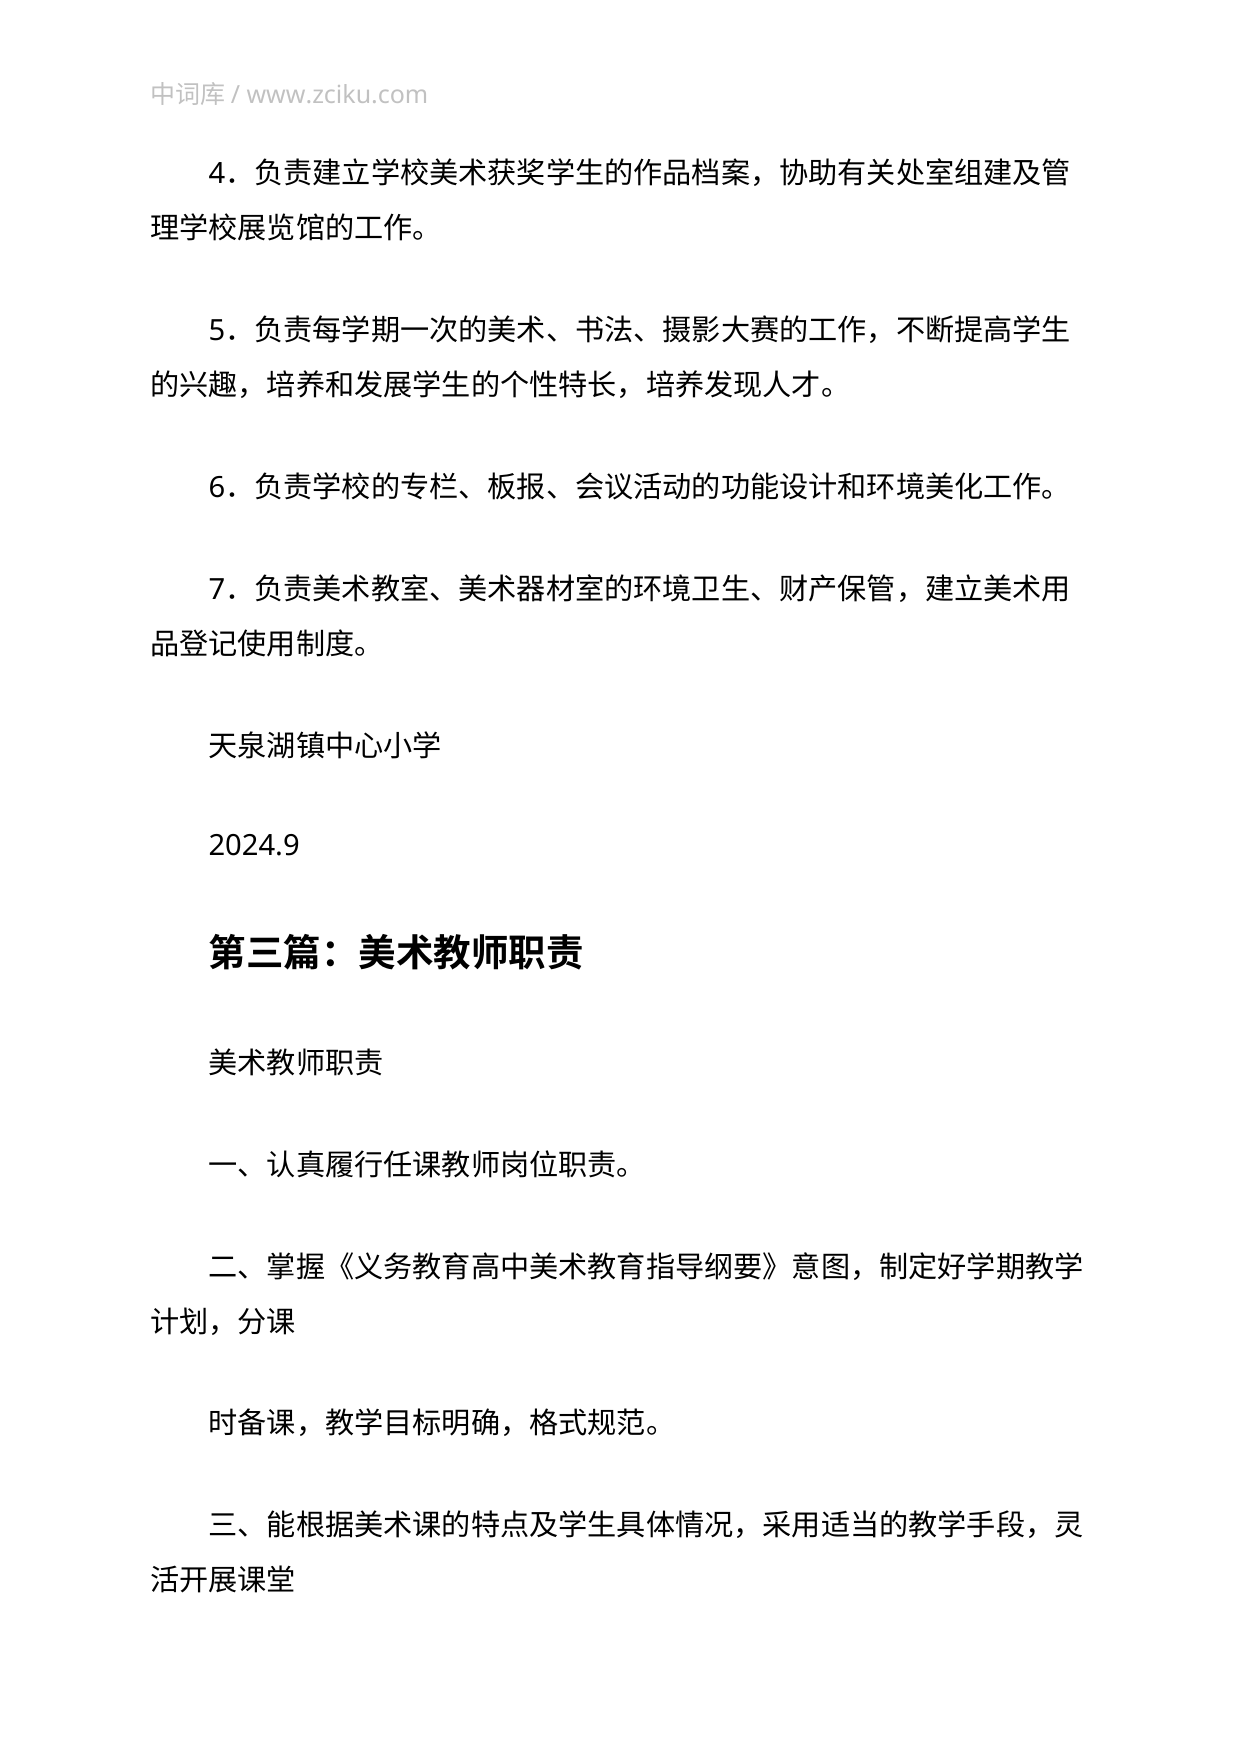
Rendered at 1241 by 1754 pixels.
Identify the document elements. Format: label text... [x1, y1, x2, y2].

text 天泉湖镇中心小学 [150, 722, 1090, 764]
text 美术教师职责 [150, 1040, 1090, 1082]
text 2024.9 [150, 824, 1090, 864]
text 一、认真履行任课教师岗位职责。 [150, 1142, 1090, 1184]
text 7．负责美术教室、美术器材室的环境卫生、财产保管，建立美术用品登记使用制度。 [150, 566, 1090, 663]
text 二、掌握《义务教育高中美术教育指导纲要》意图，制定好学期教学计划，分课 [150, 1243, 1090, 1341]
text 三、能根据美术课的特点及学生具体情况，采用适当的教学手段，灵活开展课堂 [150, 1502, 1090, 1599]
text 5．负责每学期一次的美术、书法、摄影大赛的工作，不断提高学生的兴趣，培养和发展学生的个性特长，培养发现人才。 [150, 307, 1090, 404]
text 6．负责学校的专栏、板报、会议活动的功能设计和环境美化工作。 [150, 463, 1090, 506]
text 时备课，教学目标明确，格式规范。 [150, 1400, 1090, 1442]
text 第三篇：美术教师职责 [150, 922, 1090, 977]
text 4．负责建立学校美术获奖学生的作品档案，协助有关处室组建及管理学校展览馆的工作。 [150, 150, 1090, 247]
